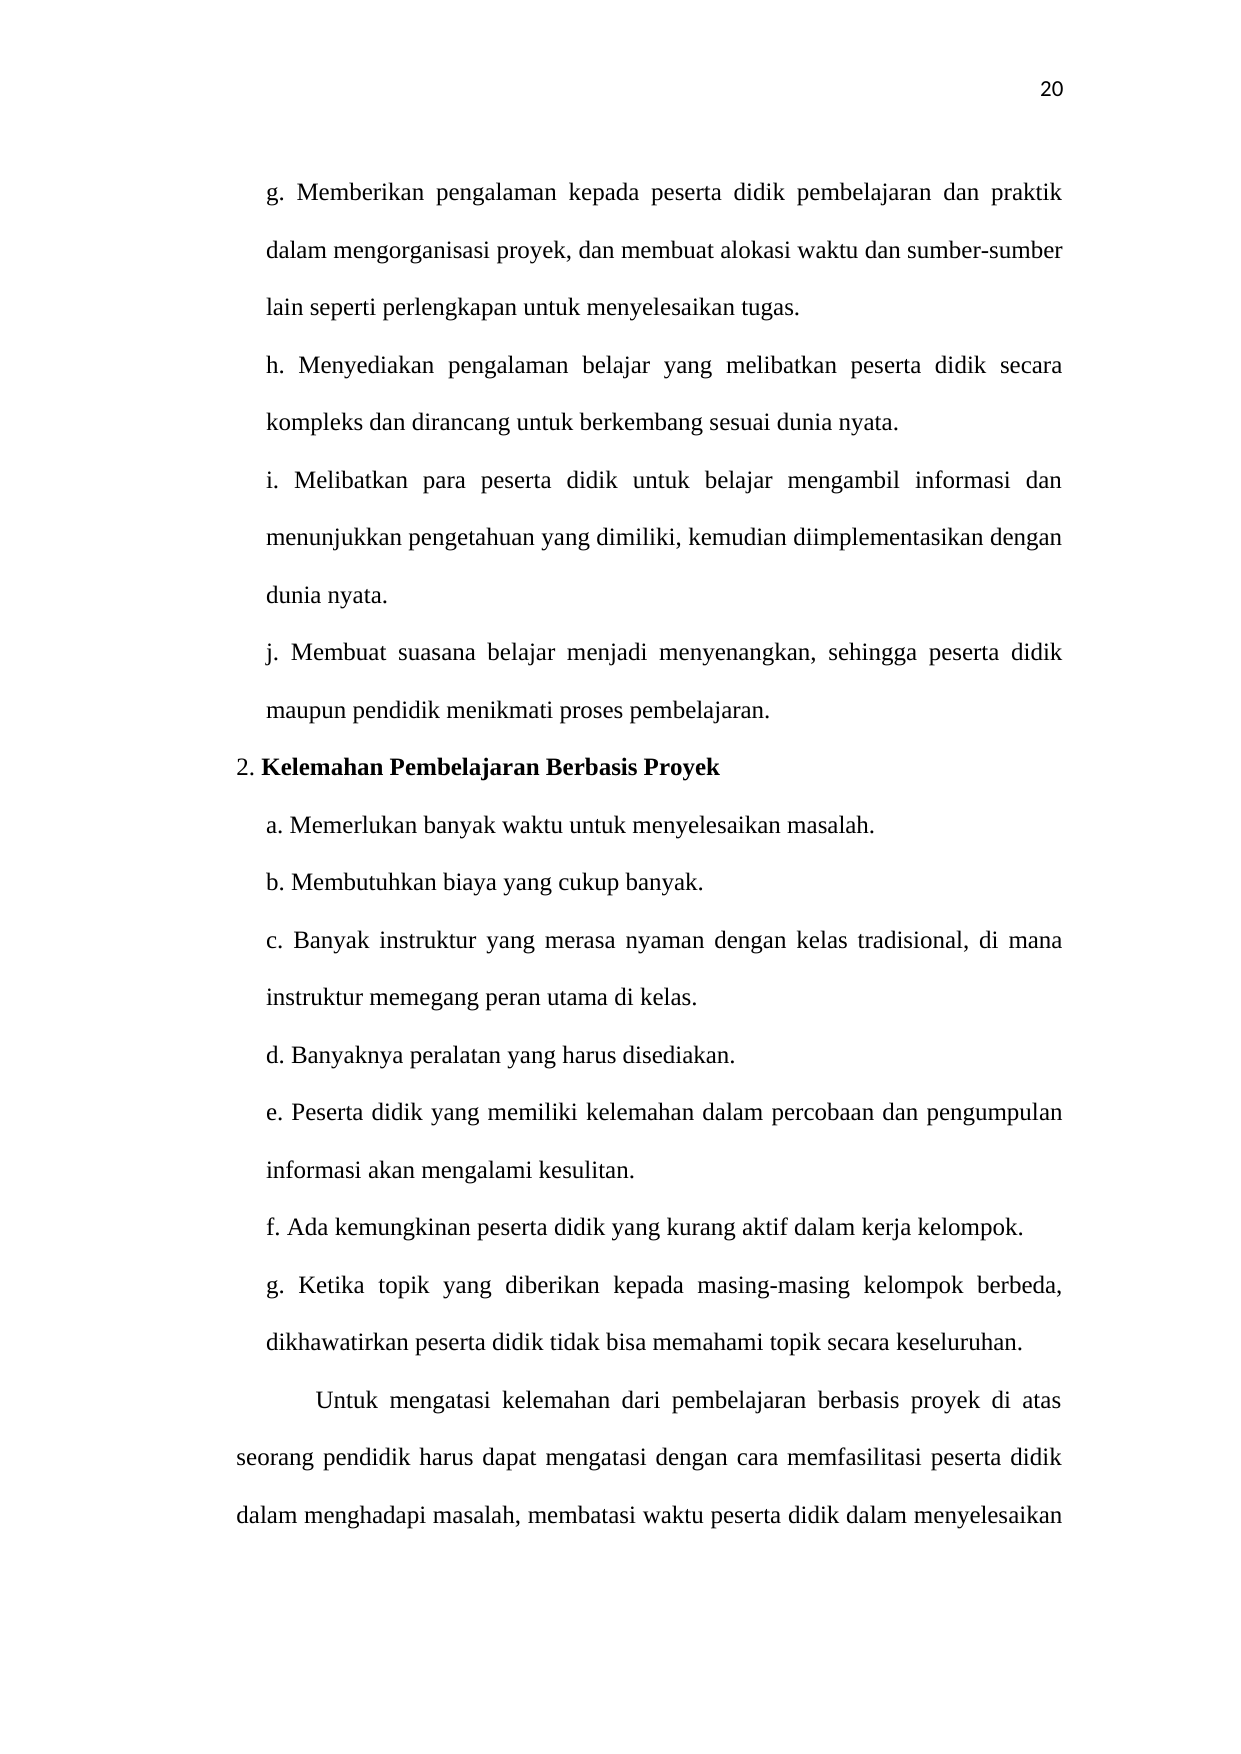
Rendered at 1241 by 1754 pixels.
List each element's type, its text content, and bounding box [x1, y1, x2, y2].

text h. Menyediakan pengalaman belajar yang melibatkan peserta didik secara kompleks dan dirancang untuk berkembang sesuai dunia nyata. [266, 350, 1063, 436]
text c. Banyak instruktur yang merasa nyaman dengan kelas tradisional, di mana instruktur memegang peran utama di kelas. [266, 925, 1063, 1011]
text g. Memberikan pengalaman kepada peserta didik pembelajaran dan praktik dalam mengorganisasi proyek, dan membuat alokasi waktu dan sumber-sumber lain seperti perlengkapan untuk menyelesaikan tugas. [266, 177, 1063, 321]
text f. Ada kemungkinan peserta didik yang kurang aktif dalam kerja kelompok. [236, 1212, 1063, 1241]
text a. Memerlukan banyak waktu untuk menyelesaikan masalah. [236, 810, 1063, 838]
text g. Ketika topik yang diberikan kepada masing-masing kelompok berbeda, dikhawatirkan peserta didik tidak bisa memahami topik secara keseluruhan. [266, 1270, 1063, 1356]
text i. Melibatkan para peserta didik untuk belajar mengambil informasi dan menunjukkan pengetahuan yang dimiliki, kemudian diimplementasikan dengan dunia nyata. [266, 465, 1063, 608]
text e. Peserta didik yang memiliki kelemahan dalam percobaan dan pengumpulan informasi akan mengalami kesulitan. [266, 1097, 1063, 1183]
text d. Banyaknya peralatan yang harus disediakan. [236, 1040, 1063, 1068]
text j. Membuat suasana belajar menjadi menyenangkan, sehingga peserta didik maupun pendidik menikmati proses pembelajaran. [266, 637, 1063, 723]
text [236, 1385, 1063, 1528]
text 2. Kelemahan Pembelajaran Berbasis Proyek [236, 752, 1063, 781]
text b. Membutuhkan biaya yang cukup banyak. [236, 867, 1063, 896]
